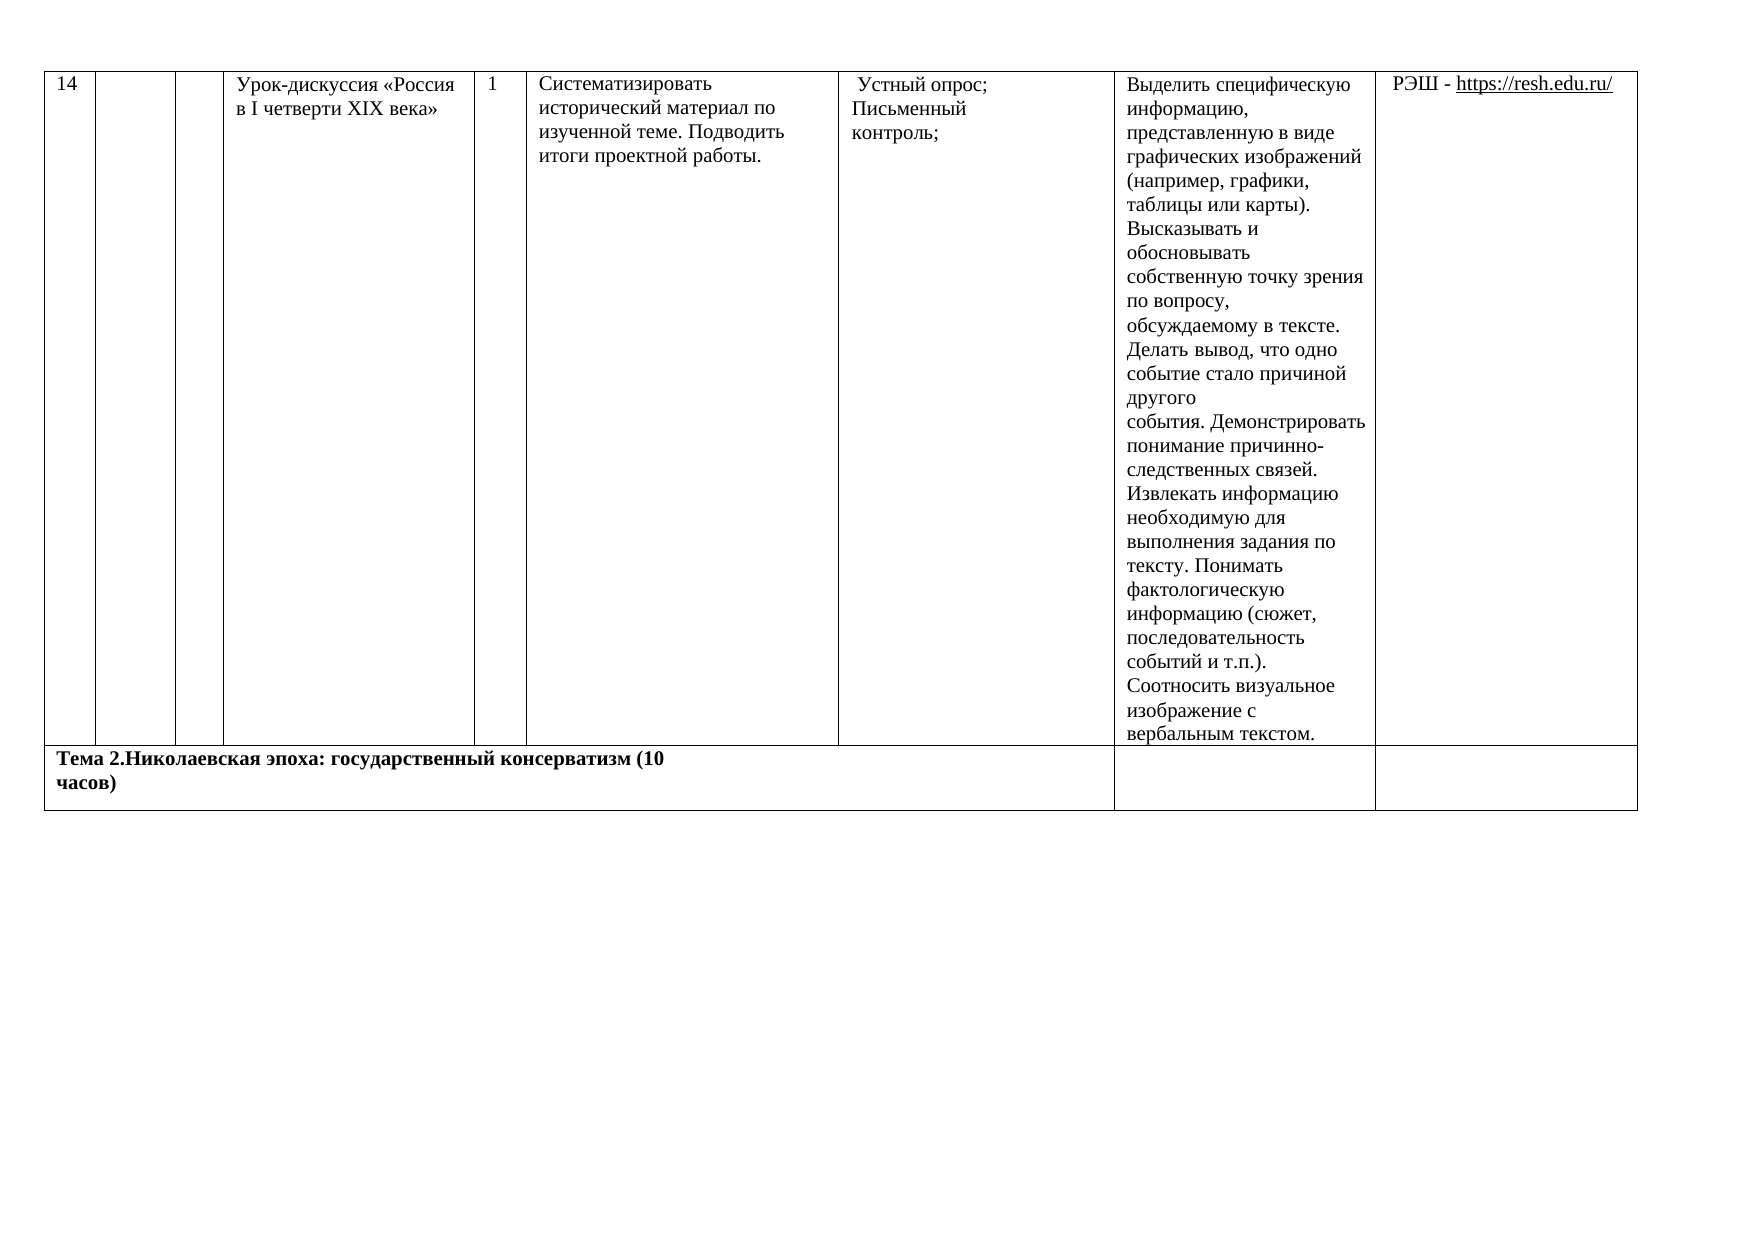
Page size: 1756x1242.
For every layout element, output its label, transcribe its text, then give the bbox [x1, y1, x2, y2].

table_cell [1376, 746, 1637, 810]
table_header [96, 72, 175, 745]
table_header Выделить специфическую информацию, представленную в виде графических изображений (например, графики, таблицы или карты). Высказывать и обосновывать собственную точку зрения по вопросу, обсуждаемому в тексте. Делать вывод, что одно событие стало причиной другого события. Демонстрировать понимание причинно- следственных связей. Извлекать информацию необходимую для выполнения задания по тексту. Понимать фактологическую информацию (сюжет, последовательность событий и т.п.). Соотносить визуальное изображение с вербальным текстом. [1115, 72, 1375, 745]
table_cell Тема 2.Николаевская эпоха: государственный консерватизм (10 часов) [45, 746, 1114, 810]
table_header Систематизировать исторический материал по изученной теме. Подводить итоги проектной работы. [527, 72, 838, 745]
table_header 1 [475, 72, 526, 745]
table_header 14 [45, 72, 95, 745]
table_cell [1115, 746, 1375, 810]
table_header [176, 72, 223, 745]
table_header Устный опрос; Письменный контроль; [839, 72, 1114, 745]
table_header Урок-дискуссия «Россия в I четверти XIX века» [224, 72, 474, 745]
table_header РЭШ - https://resh.edu.ru/ [1376, 72, 1637, 745]
